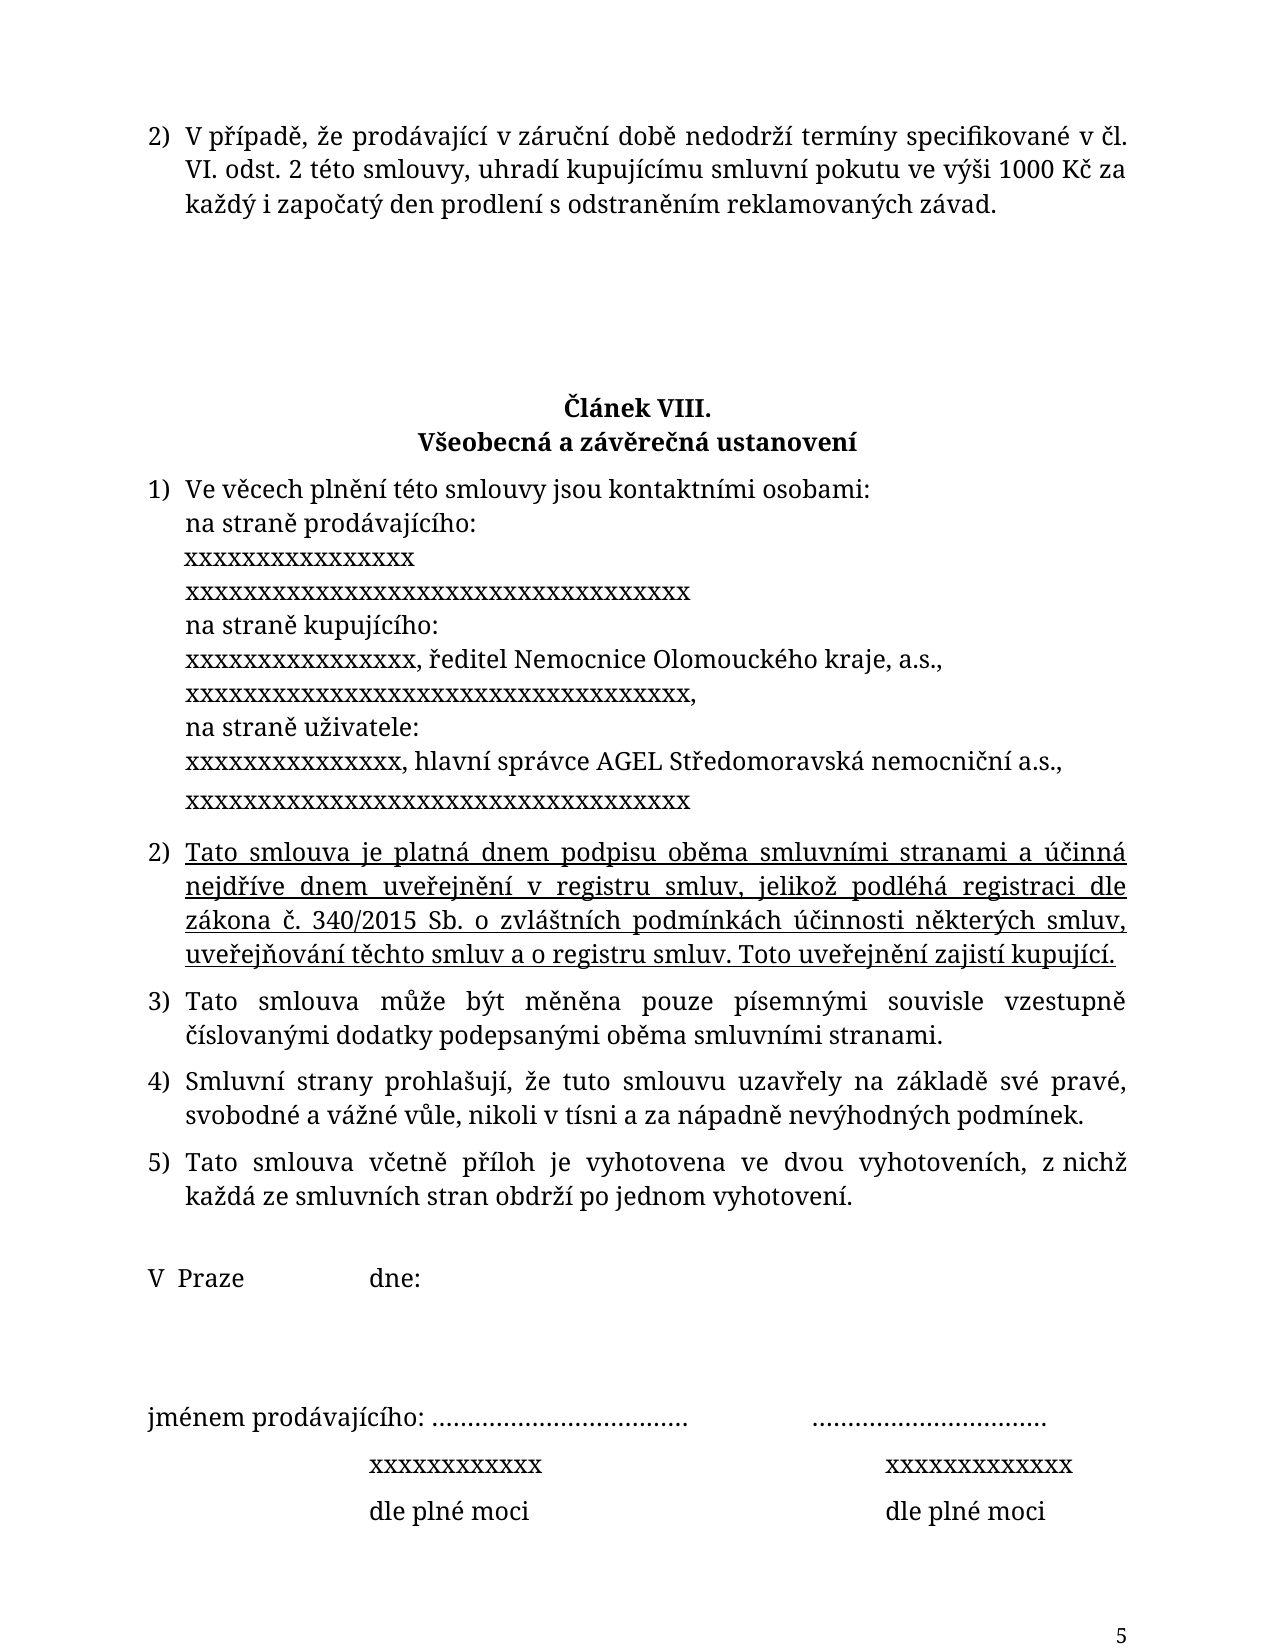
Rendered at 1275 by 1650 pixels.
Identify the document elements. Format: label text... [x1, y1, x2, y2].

list Tato smlouva může být měněna pouze písemnými souvisle vzestupně číslovanými dodatky podepsanými oběma smluvními stranami. [148, 983, 1127, 1051]
text jménem prodávajícího: ……………………………… …………………………… [148, 1400, 1127, 1434]
text na straně uživatele: [185, 710, 1127, 744]
text xxxxxxxxxxxxxxx, hlavní správce AGEL Středomoravská nemocniční a.s., [148, 744, 1127, 778]
text na straně kupujícího: [148, 607, 1127, 642]
text xxxxxxxxxxxxxxxxxxxxxxxxxxxxxxxxxxx [148, 573, 1127, 607]
text Všeobecná a závěrečná ustanovení [148, 425, 1127, 459]
text na straně prodávajícího: [185, 505, 1127, 539]
text xxxxxxxxxxxxxxxxxxxxxxxxxxxxxxxxxxx, [148, 676, 1127, 710]
text Článek VIII. [148, 391, 1127, 425]
text xxxxxxxxxxxx xxxxxxxxxxxxx [295, 1447, 1127, 1481]
list Tato smlouva včetně příloh je vyhotovena ve dvou vyhotoveních, z nichž každá ze smluvních stran obdrží po jednom vyhotovení. [148, 1144, 1127, 1213]
text dle plné moci dle plné moci [148, 1493, 1127, 1527]
list V případě, že prodávající v záruční době nedodrží termíny specifikované v čl. VI. odst. 2 této smlouvy, uhradí kupujícímu smluvní pokutu ve výši 1000 Kč za každý i započatý den prodlení s odstraněním reklamovaných závad. [148, 118, 1127, 220]
text xxxxxxxxxxxxxxxx, ředitel Nemocnice Olomouckého kraje, a.s., [148, 642, 1127, 676]
list Ve věcech plnění této smlouvy jsou kontaktními osobami: [148, 471, 1127, 505]
text xxxxxxxxxxxxxxxxxxxxxxxxxxxxxxxxxxx [148, 783, 1127, 817]
list Smluvní strany prohlašují, že tuto smlouvu uzavřely na základě své pravé, svobodné a vážné vůle, nikoli v tísni a za nápadně nevýhodných podmínek. [148, 1064, 1127, 1132]
list Tato smlouva je platná dnem podpisu oběma smluvními stranami a účinná nejdříve dnem uveřejnění v registru smluv, jelikož podléhá registraci dle zákona č. 340/2015 Sb. o zvláštních podmínkách účinnosti některých smluv, uveřejňování těchto smluv a o registru smluv. Toto uveřejnění zajistí kupující. [148, 834, 1127, 971]
text xxxxxxxxxxxxxxxx [148, 539, 1127, 573]
text V Praze dne: [148, 1260, 1127, 1294]
